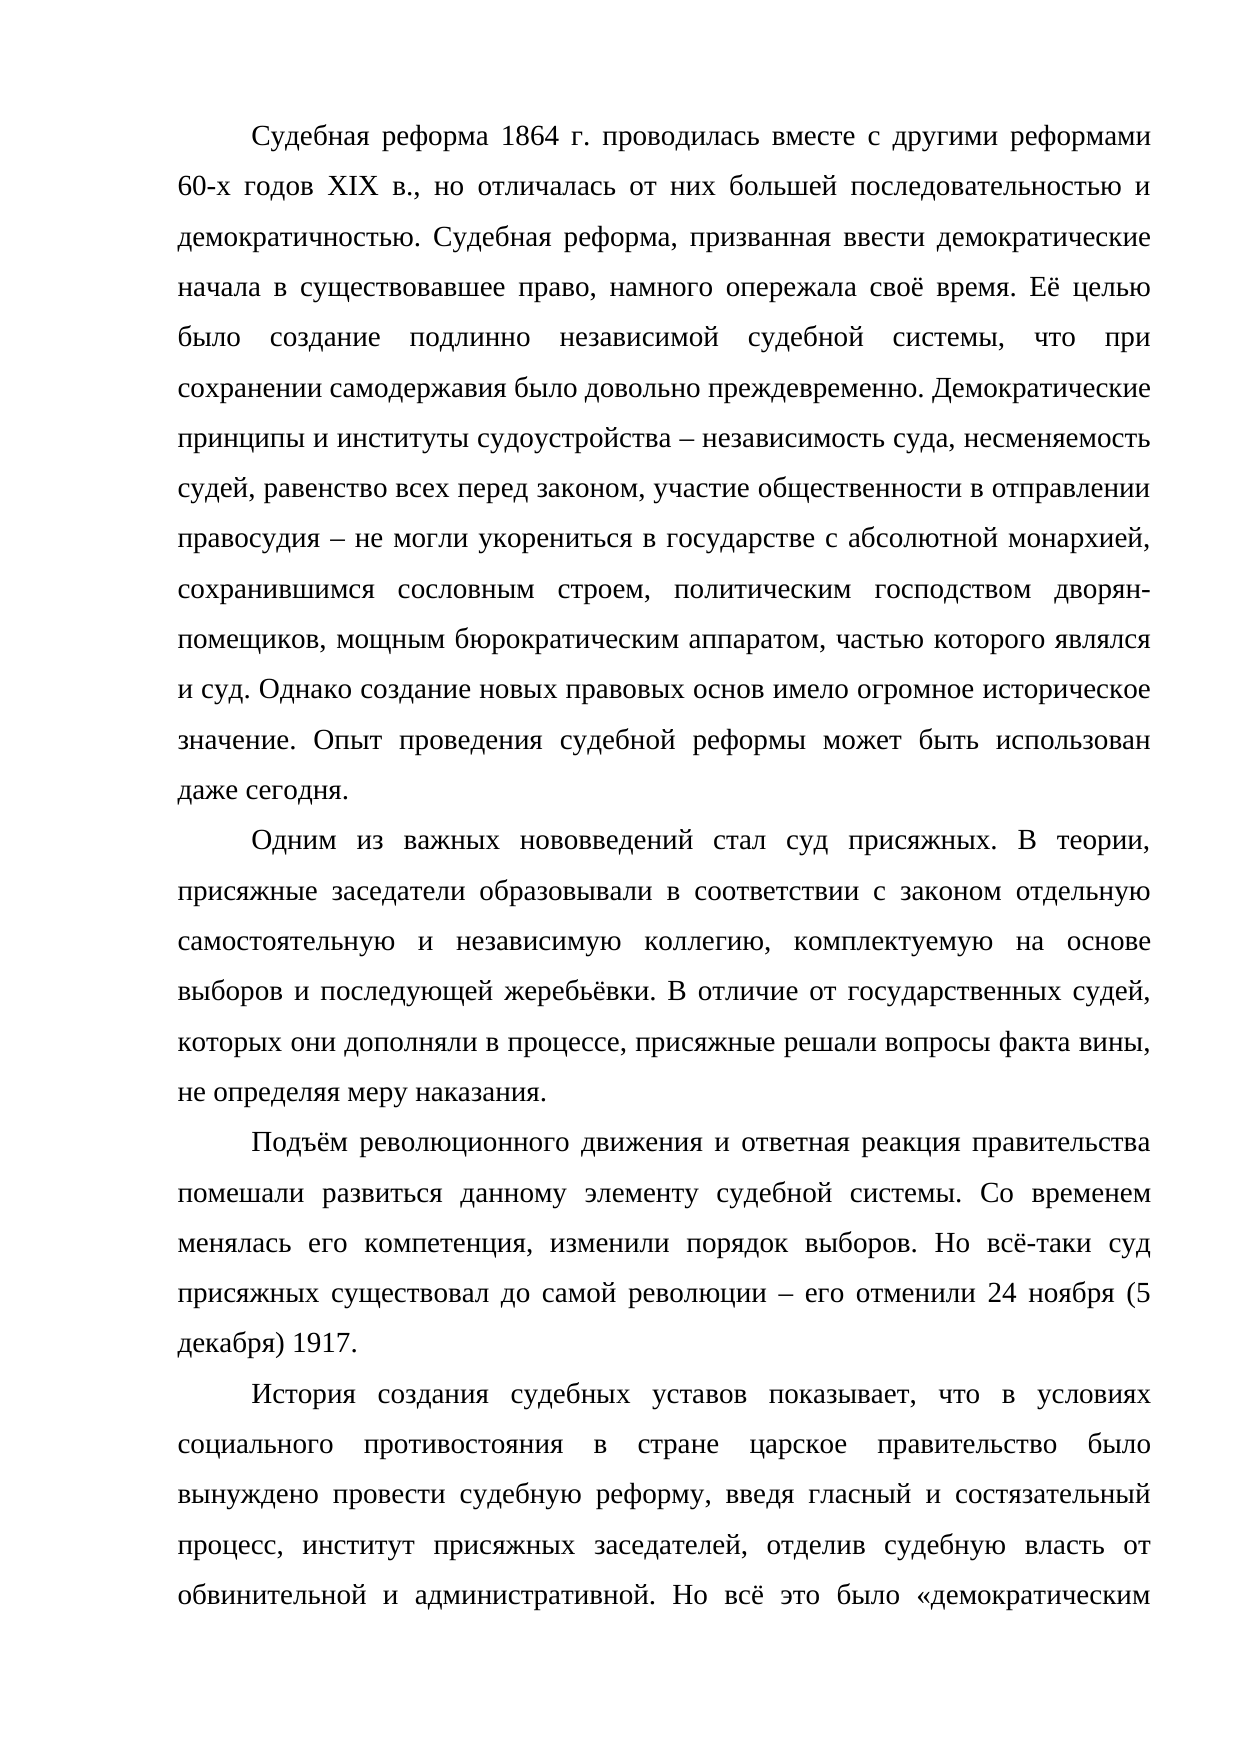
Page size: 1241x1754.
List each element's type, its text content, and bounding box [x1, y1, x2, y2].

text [177, 1376, 1152, 1611]
text Подъём революционного движения и ответная реакция правительства помешали развиться данному элементу судебной системы. Со временем менялась его компетенция, изменили порядок выборов. Но всё-таки суд присяжных существовал до самой революции – его отменили 24 ноября (5 декабря) 1917. [177, 1124, 1152, 1359]
text Судебная реформа 1864 г. проводилась вместе с другими реформами 60-х годов XIX в., но отличалась от них большей последовательностью и демократичностью. Судебная реформа, призванная ввести демократические начала в существовавшее право, намного опережала своё время. Её целью было создание подлинно независимой судебной системы, что при сохранении самодержавия было довольно преждевременно. Демократические принципы и институты судоустройства – независимость суда, несменяемость судей, равенство всех перед законом, участие общественности в отправлении правосудия – не могли укорениться в государстве с абсолютной монархией, сохранившимся сословным строем, политическим господством дворян-помещиков, мощным бюрократическим аппаратом, частью которого являлся и суд. Однако создание новых правовых основ имело огромное историческое значение. Опыт проведения судебной реформы может быть использован даже сегодня. [177, 118, 1152, 806]
text Одним из важных нововведений стал суд присяжных. В теории, присяжные заседатели образовывали в соответствии с законом отдельную самостоятельную и независимую коллегию, комплектуемую на основе выборов и последующей жеребьёвки. В отличие от государственных судей, которых они дополняли в процессе, присяжные решали вопросы факта вины, не определяя меру наказания. [177, 822, 1152, 1108]
